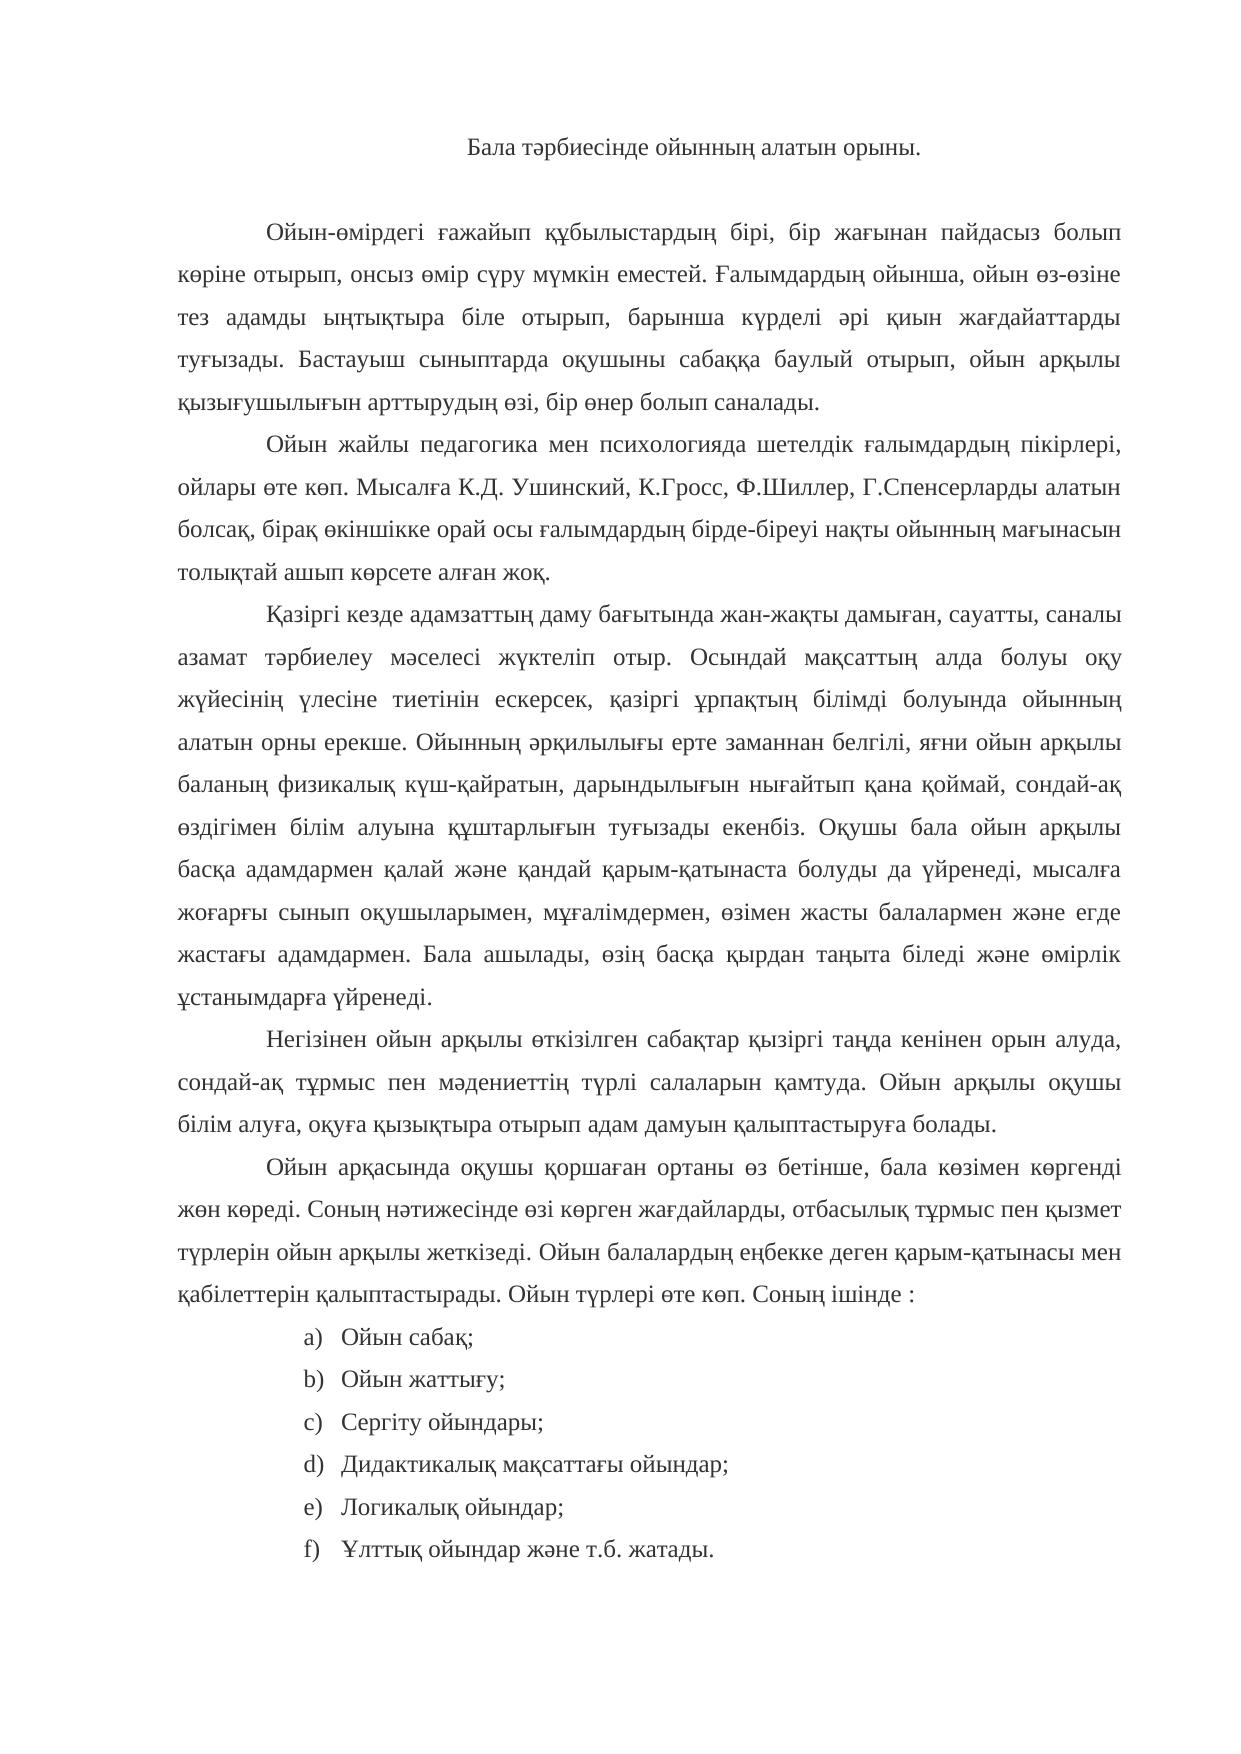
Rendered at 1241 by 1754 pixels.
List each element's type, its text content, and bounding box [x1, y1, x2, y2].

list Логикалық ойындар; [303, 1478, 1122, 1521]
text Ойын-өмірдегі ғажайып құбылыстардың бірі, бір жағынан пайдасыз болып көріне отырып, онсыз өмір сүру мүмкін еместей. Ғалымдардың ойынша, ойын өз-өзіне тез адамды ыңтықтыра біле отырып, барынша күрделі әрі қиын жағдайаттарды туғызады. Бастауыш сыныптарда оқушыны сабаққа баулый отырып, ойын арқылы қызығушылығын арттырудың өзі, бір өнер болып саналады. [177, 203, 1122, 416]
list Ұлттық ойындар және т.б. жатады. [303, 1521, 1122, 1563]
text Негізінен ойын арқылы өткізілген сабақтар қызіргі таңда кенінен орын алуда, сондай-ақ тұрмыс пен мәдениеттің түрлі салаларын қамтуда. Ойын арқылы оқушы білім алуға, оқуға қызықтыра отырып адам дамуын қалыптастыруға болады. [177, 1011, 1122, 1138]
list Ойын сабақ; [303, 1308, 1122, 1351]
text Ойын жайлы педагогика мен психологияда шетелдік ғалымдардың пікірлері, ойлары өте көп. Мысалға К.Д. Ушинский, К.Гросс, Ф.Шиллер, Г.Спенсерларды алатын болсақ, бірақ өкіншікке орай осы ғалымдардың бірде-біреуі нақты ойынның мағынасын толықтай ашып көрсете алған жоқ. [177, 416, 1122, 586]
list Сергіту ойындары; [303, 1393, 1122, 1436]
text Бала тәрбиесінде ойынның алатын орыны. [177, 118, 1122, 161]
list Ойын жаттығу; [303, 1351, 1122, 1393]
text Қазіргі кезде адамзаттың даму бағытында жан-жақты дамыған, сауатты, саналы азамат тәрбиелеу мәселесі жүктеліп отыр. Осындай мақсаттың алда болуы оқу жүйесінің үлесіне тиетінін ескерсек, қазіргі ұрпақтың білімді болуында ойынның алатын орны ерекше. Ойынның әрқилылығы ерте заманнан белгілі, яғни ойын арқылы баланың физикалық күш-қайратын, дарындылығын нығайтып қана қоймай, сондай-ақ өздігімен білім алуына құштарлығын туғызады екенбіз. Оқушы бала ойын арқылы басқа адамдармен қалай және қандай қарым-қатынаста болуды да үйренеді, мысалға жоғарғы сынып оқушыларымен, мұғалімдермен, өзімен жасты балалармен және егде жастағы адамдармен. Бала ашылады, өзің басқа қырдан таңыта біледі және өмірлік ұстанымдарға үйренеді. [177, 586, 1122, 1011]
list Дидактикалық мақсаттағы ойындар; [303, 1436, 1122, 1478]
text Ойын арқасында оқушы қоршаған ортаны өз бетінше, бала көзімен көргенді жөн көреді. Соның нәтижесінде өзі көрген жағдайларды, отбасылық тұрмыс пен қызмет түрлерін ойын арқылы жеткізеді. Ойын балалардың еңбекке деген қарым-қатынасы мен қабілеттерін қалыптастырады. Ойын түрлері өте көп. Соның ішінде : [177, 1138, 1122, 1308]
